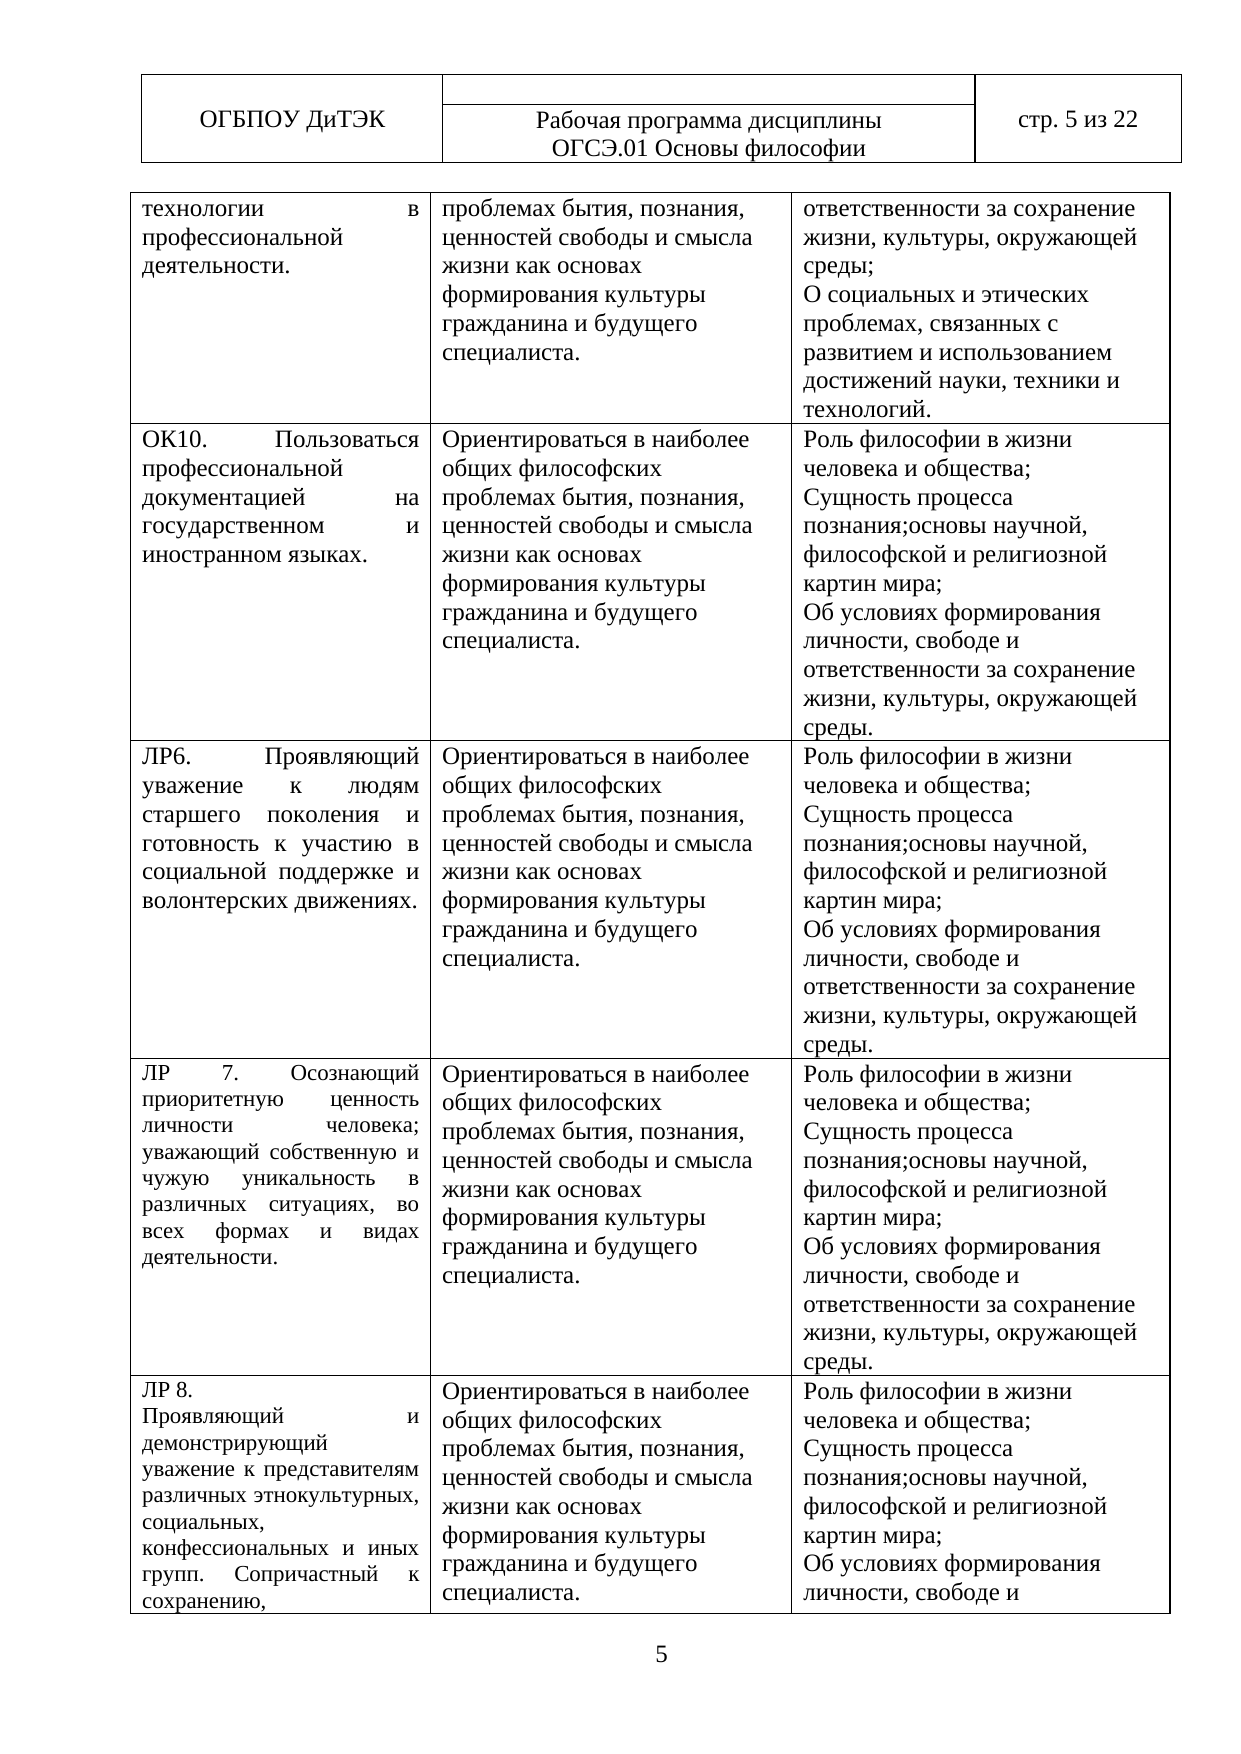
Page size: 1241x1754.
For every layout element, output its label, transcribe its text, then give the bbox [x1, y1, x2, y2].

table_cell ОК 9. Использовать информационные технологии в профессиональной деятельности. [131, 193, 430, 423]
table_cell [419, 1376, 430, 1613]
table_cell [792, 1376, 1169, 1613]
table_cell ЛР6. Проявляющий уважение к людям старшего поколения и готовность к участию в социальной поддержке и волонтерских движениях. [131, 741, 430, 1058]
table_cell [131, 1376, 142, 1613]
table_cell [792, 193, 1169, 423]
table_cell ЛР 7. Осознающий приоритетную ценность личности человека; уважающий собственную и чужую уникальность в различных ситуациях, во всех формах и видах деятельности. [131, 1059, 430, 1375]
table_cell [431, 193, 791, 423]
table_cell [431, 1376, 791, 1613]
table_cell ОК10. Пользоваться профессиональной документацией на государственном и иностранном языках. [131, 424, 430, 740]
